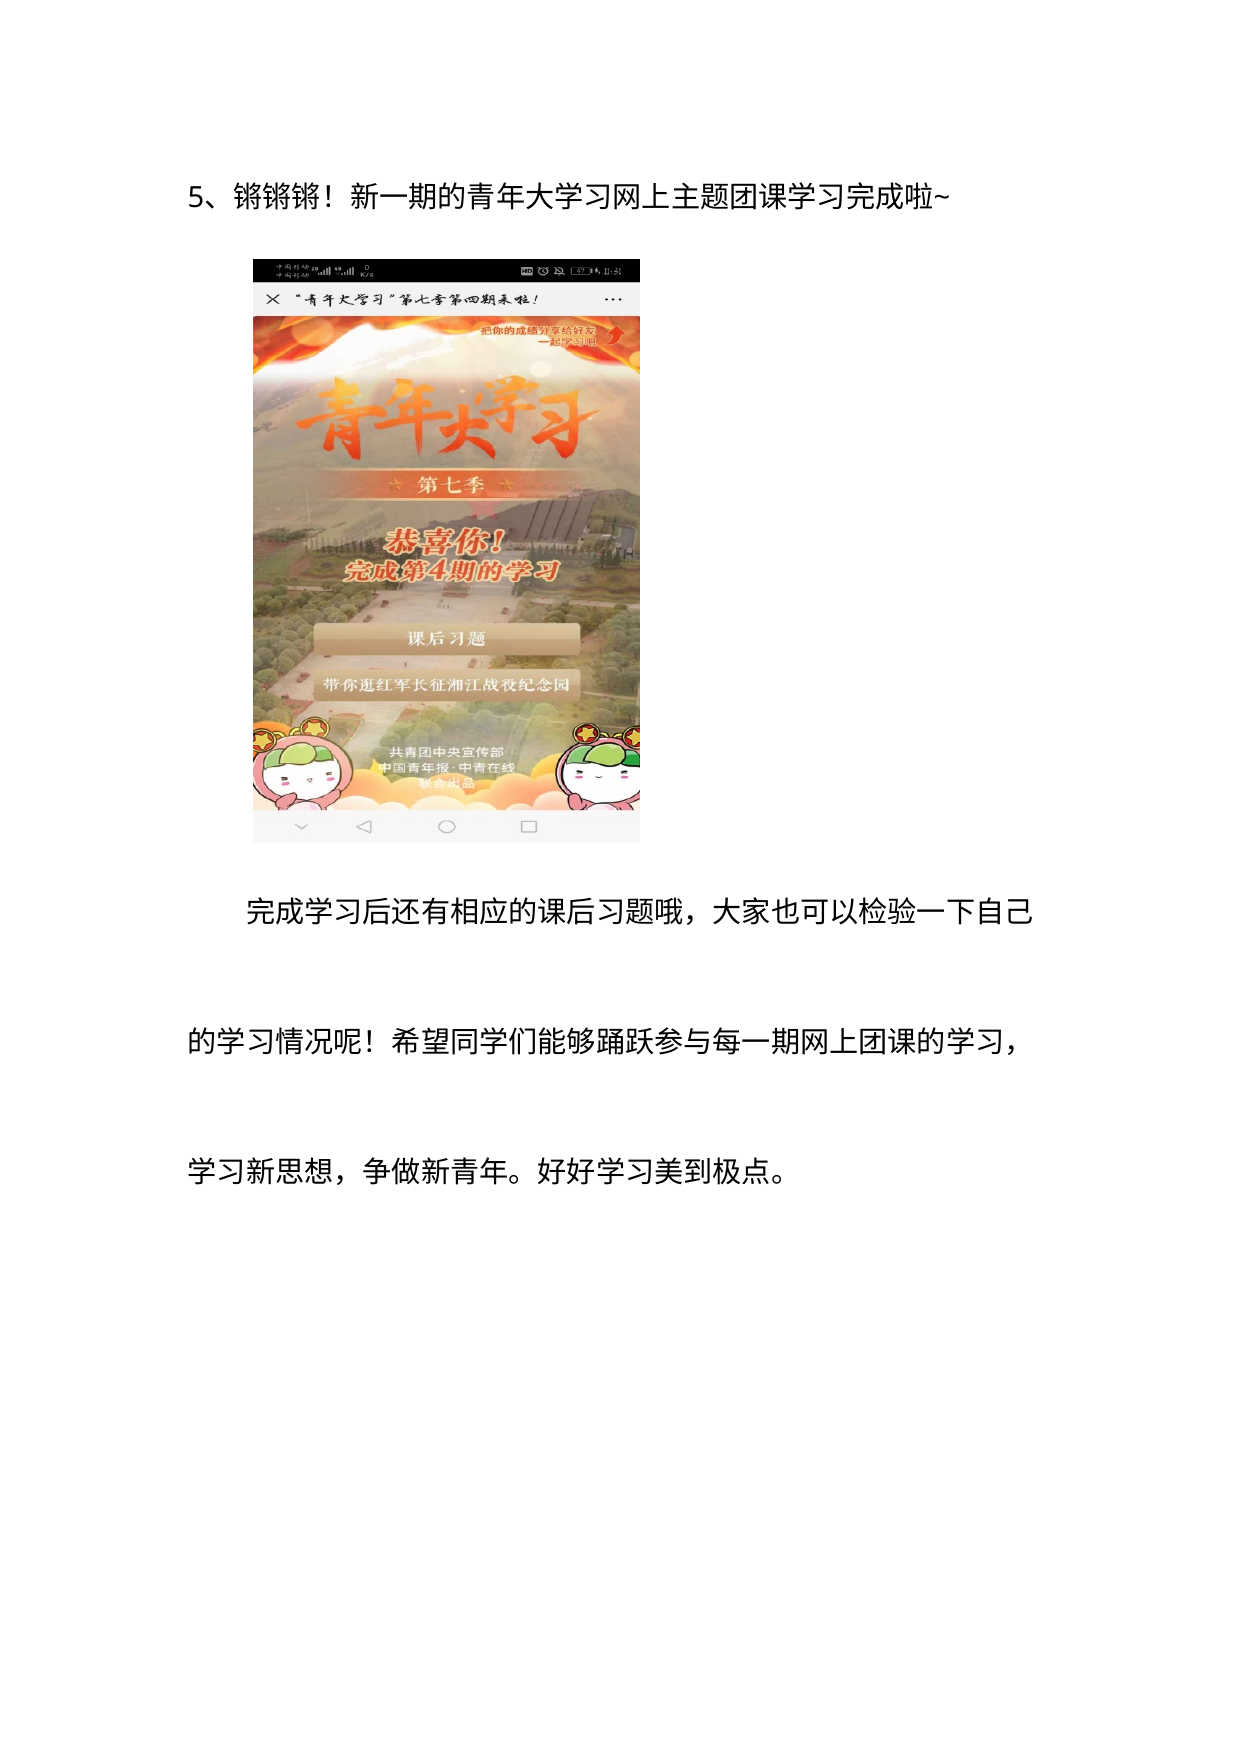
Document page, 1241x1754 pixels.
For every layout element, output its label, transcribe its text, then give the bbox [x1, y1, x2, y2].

picture [253, 259, 640, 843]
text 完成学习后还有相应的课后习题哦，大家也可以检验一下自己的学习情况呢！希望同学们能够踊跃参与每一期网上团课的学习，学习新思想，争做新青年。好好学习美到极点。 [187, 877, 1053, 1202]
list 5、锵锵锵！新一期的青年大学习网上主题团课学习完成啦~ [187, 162, 1053, 227]
